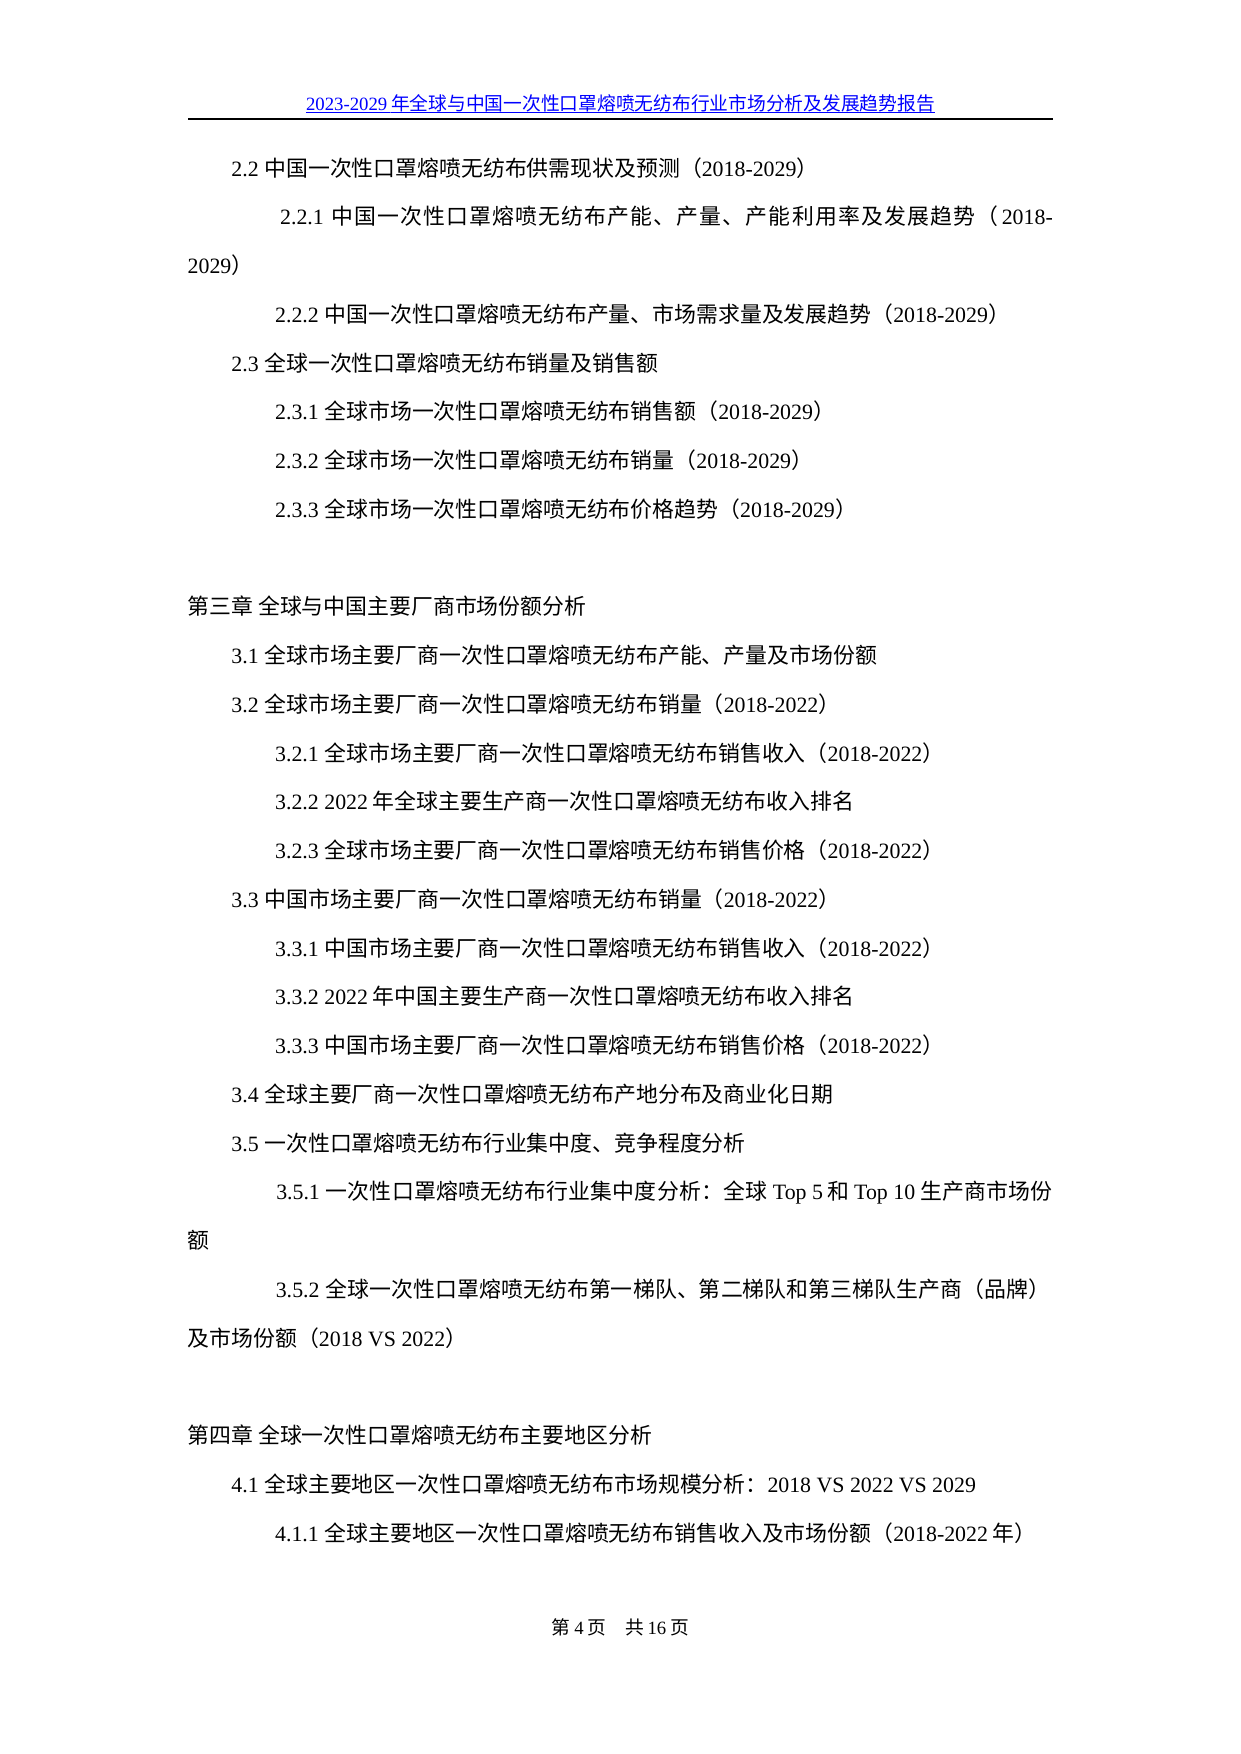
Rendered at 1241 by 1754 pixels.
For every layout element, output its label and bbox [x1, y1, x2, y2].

text [187, 150, 1053, 1548]
